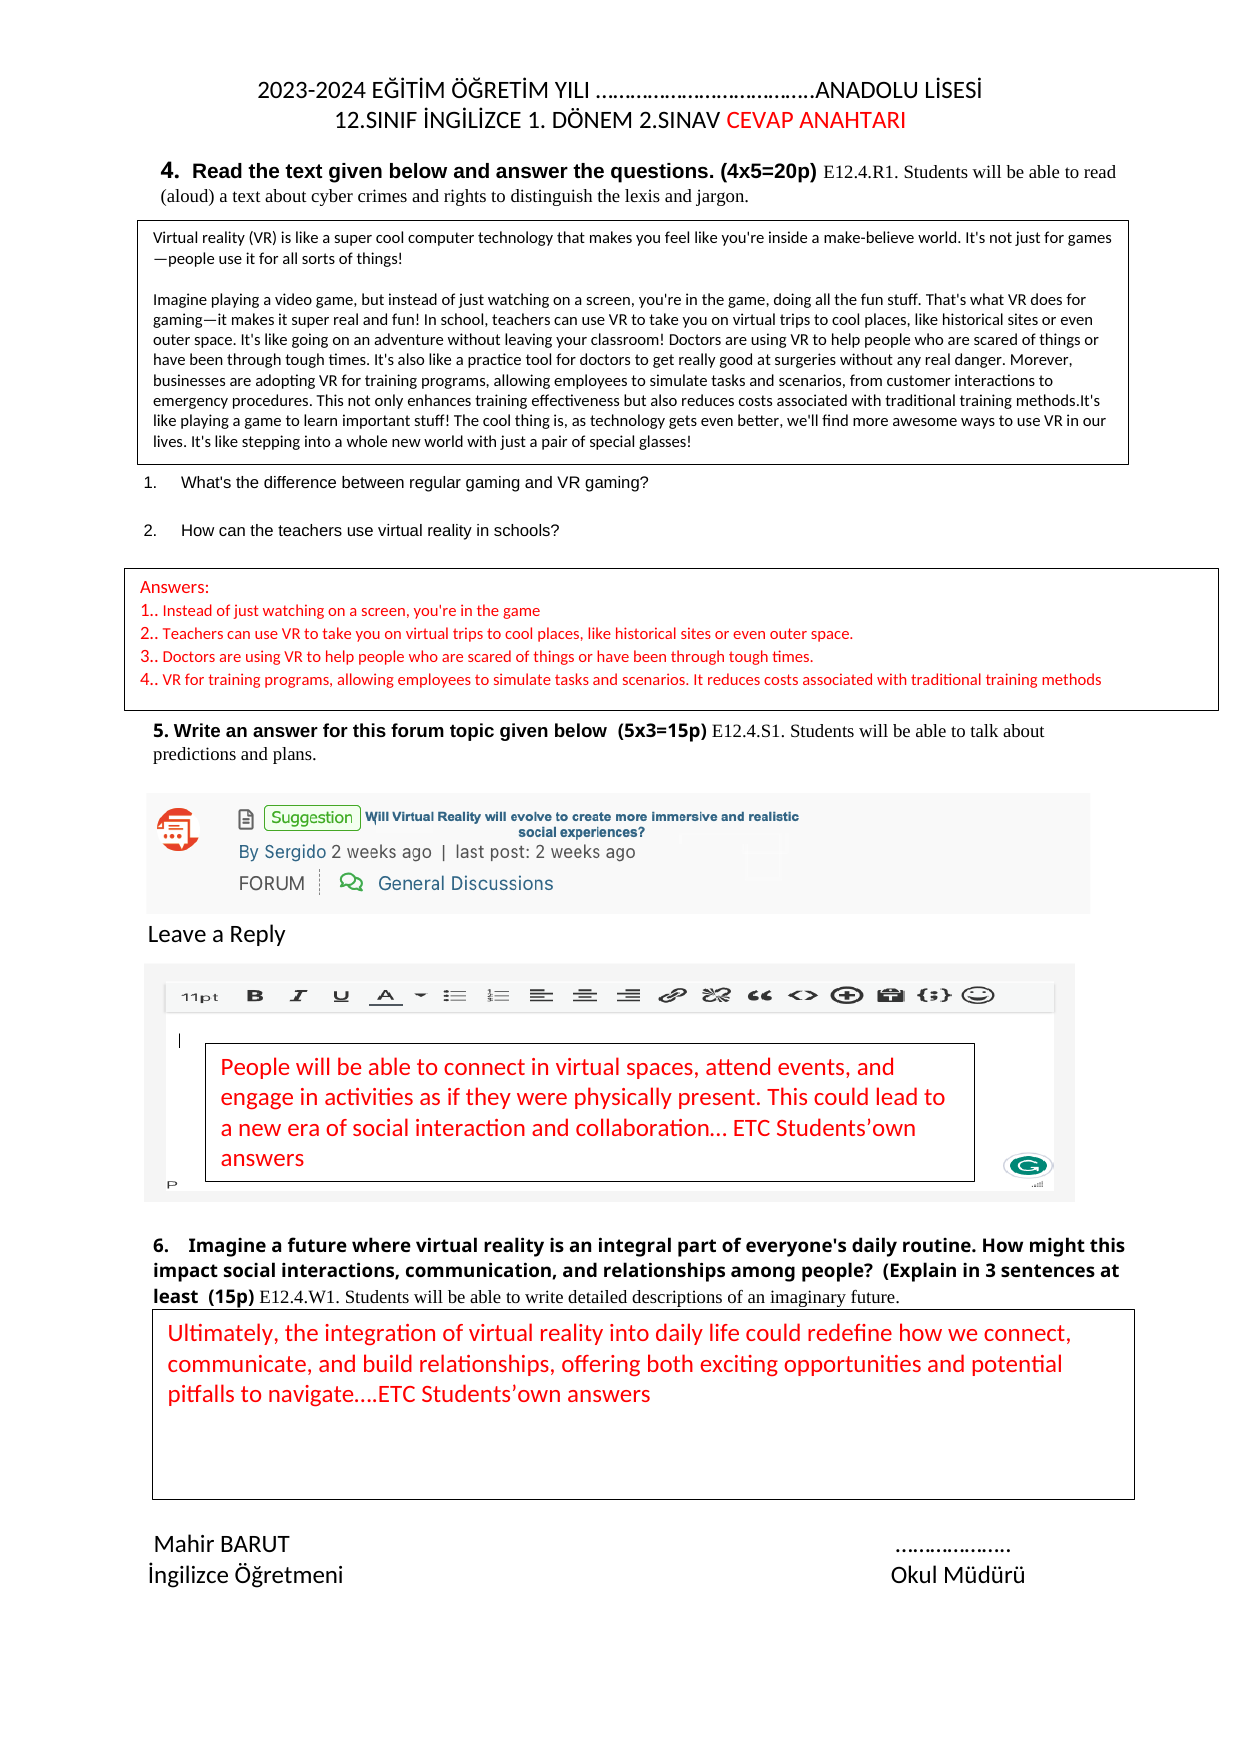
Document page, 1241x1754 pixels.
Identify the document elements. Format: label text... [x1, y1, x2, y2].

picture [146, 793, 1091, 917]
text Leave a Reply [148, 918, 1092, 949]
picture [137, 957, 1082, 1202]
text Mahir BARUT ……………….. İngilizce Öğretmeni Okul Müdürü [148, 1529, 1092, 1620]
